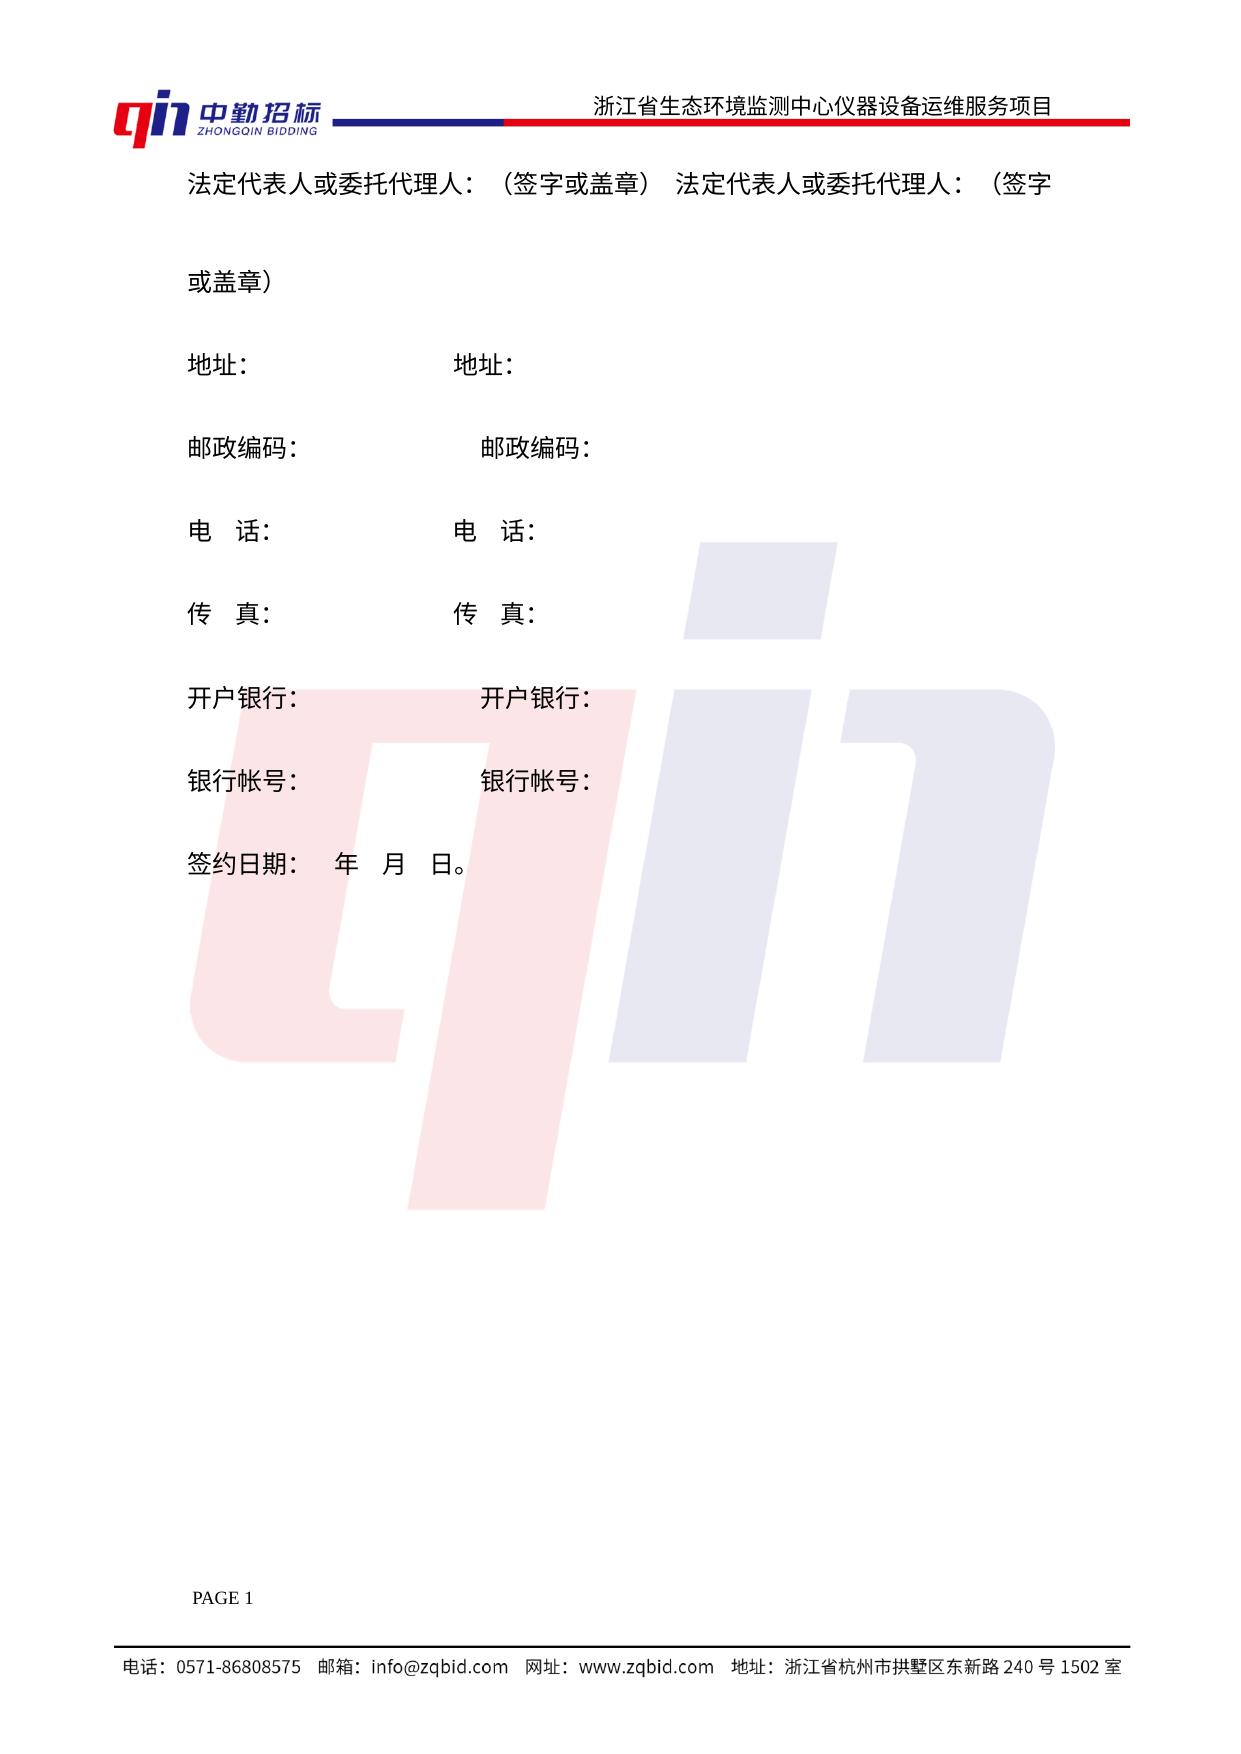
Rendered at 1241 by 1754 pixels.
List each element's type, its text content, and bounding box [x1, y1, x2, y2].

text 传 真： 传 真： [187, 581, 1053, 646]
text 开户银行： 开户银行： [187, 664, 1053, 729]
text 银行帐号： 银行帐号： [187, 747, 1053, 812]
text 法定代表人或委托代理人：（签字或盖章） 法定代表人或委托代理人：（签字或盖章） [187, 151, 1053, 313]
text 地址： 地址： [187, 331, 1053, 396]
text 签约日期： 年 月 日。 [187, 830, 1053, 895]
text 邮政编码： 邮政编码： [187, 414, 1053, 479]
picture [1, 0, 1241, 1753]
text 电 话： 电 话： [187, 497, 1053, 562]
